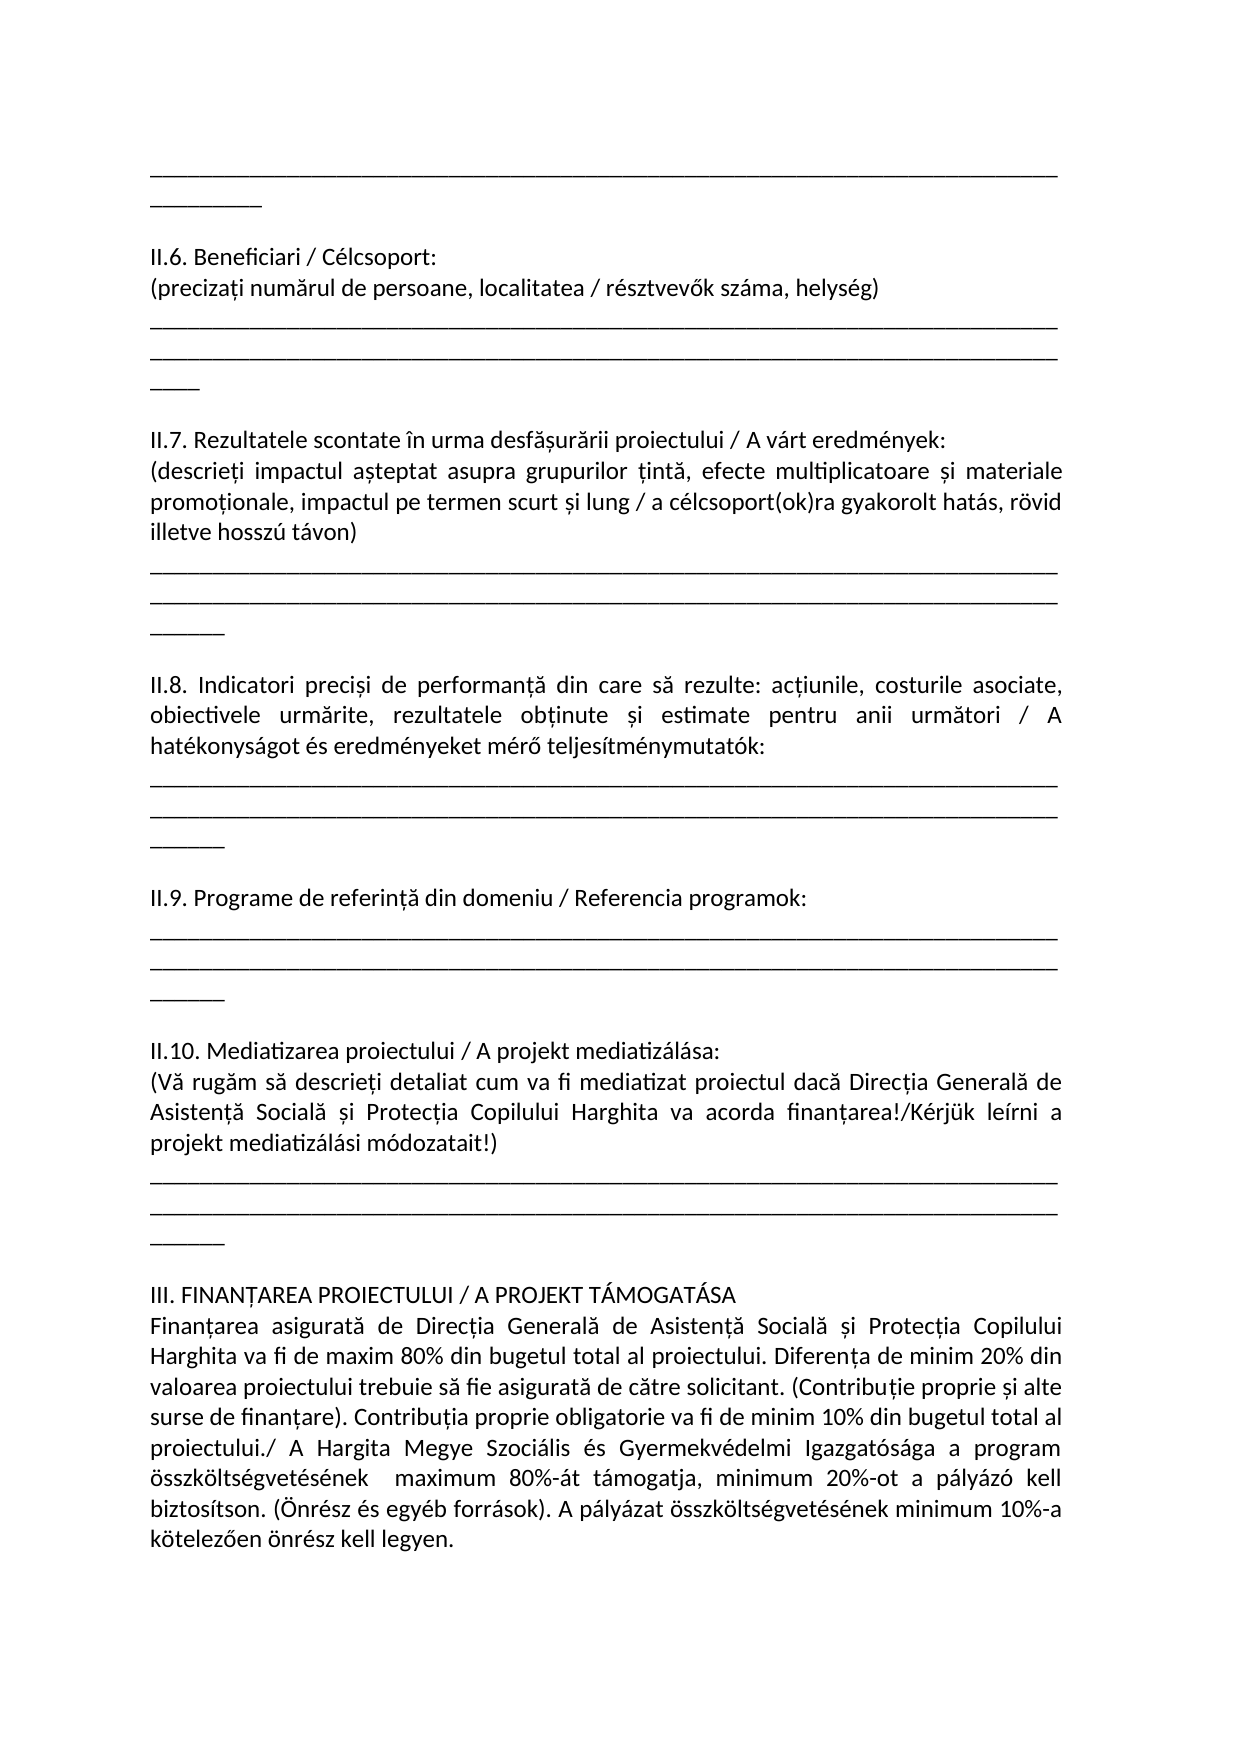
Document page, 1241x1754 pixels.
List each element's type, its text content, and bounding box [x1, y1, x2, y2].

text II.9. Programe de referinţă din domeniu / Referencia programok: [150, 882, 1063, 913]
text III. FINANŢAREA PROIECTULUI / A PROJEKT TÁMOGATÁSA [150, 1279, 1063, 1310]
text Finanţarea asigurată de Direcţia Generală de Asistenţă Socială şi Protecţia Copilului Harghita va fi de maxim 80% din bugetul total al proiectului. Diferenţa de minim 20% din valoarea proiectului trebuie să fie asigurată de către solicitant. (Contribuţie proprie şi alte surse de finanţare). Contribuţia proprie obligatorie va fi de minim 10% din bugetul total al proiectului./ A Hargita Megye Szociális és Gyermekvédelmi Igazgatósága a program összköltségvetésének maximum 80%-át támogatja, minimum 20%-ot a pályázó kell biztosítson. (Önrész és egyéb források). A pályázat összköltségvetésének minimum 10%-a kötelezően önrész kell legyen. [150, 1310, 1063, 1554]
text (precizaţi numărul de persoane, localitatea / résztvevők száma, helység) [150, 272, 1063, 303]
text II.6. Beneficiari / Célcsoport: [150, 242, 1063, 272]
text II.7. Rezultatele scontate în urma desfășurării proiectului / A várt eredmények: [150, 425, 1063, 455]
text (Vă rugăm să descrieţi detaliat cum va fi mediatizat proiectul dacă Direcţia Generală de Asistenţă Socială şi Protecţia Copilului Harghita va acorda finanţarea!/Kérjük leírni a projekt mediatizálási módozatait!) [150, 1066, 1063, 1157]
text II.8. Indicatori precişi de performanţă din care să rezulte: acţiunile, costurile asociate, obiectivele urmărite, rezultatele obţinute şi estimate pentru anii următori / A hatékonyságot és eredményeket mérő teljesítménymutatók: [150, 669, 1063, 760]
text ________________________________________________________________________________________________________________________________________________________ [150, 1157, 1063, 1249]
text ________________________________________________________________________________________________________________________________________________________ [150, 913, 1063, 1004]
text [150, 150, 1063, 211]
text ________________________________________________________________________________________________________________________________________________________ [150, 760, 1063, 852]
text ________________________________________________________________________________________________________________________________________________________ [150, 547, 1063, 638]
text (descrieţi impactul aşteptat asupra grupurilor ţintă, efecte multiplicatoare şi materiale promoţionale, impactul pe termen scurt şi lung / a célcsoport(ok)ra gyakorolt hatás, rövid illetve hosszú távon) [150, 455, 1063, 547]
text ______________________________________________________________________________________________________________________________________________________ [150, 303, 1063, 394]
text II.10. Mediatizarea proiectului / A projekt mediatizálása: [150, 1035, 1063, 1066]
